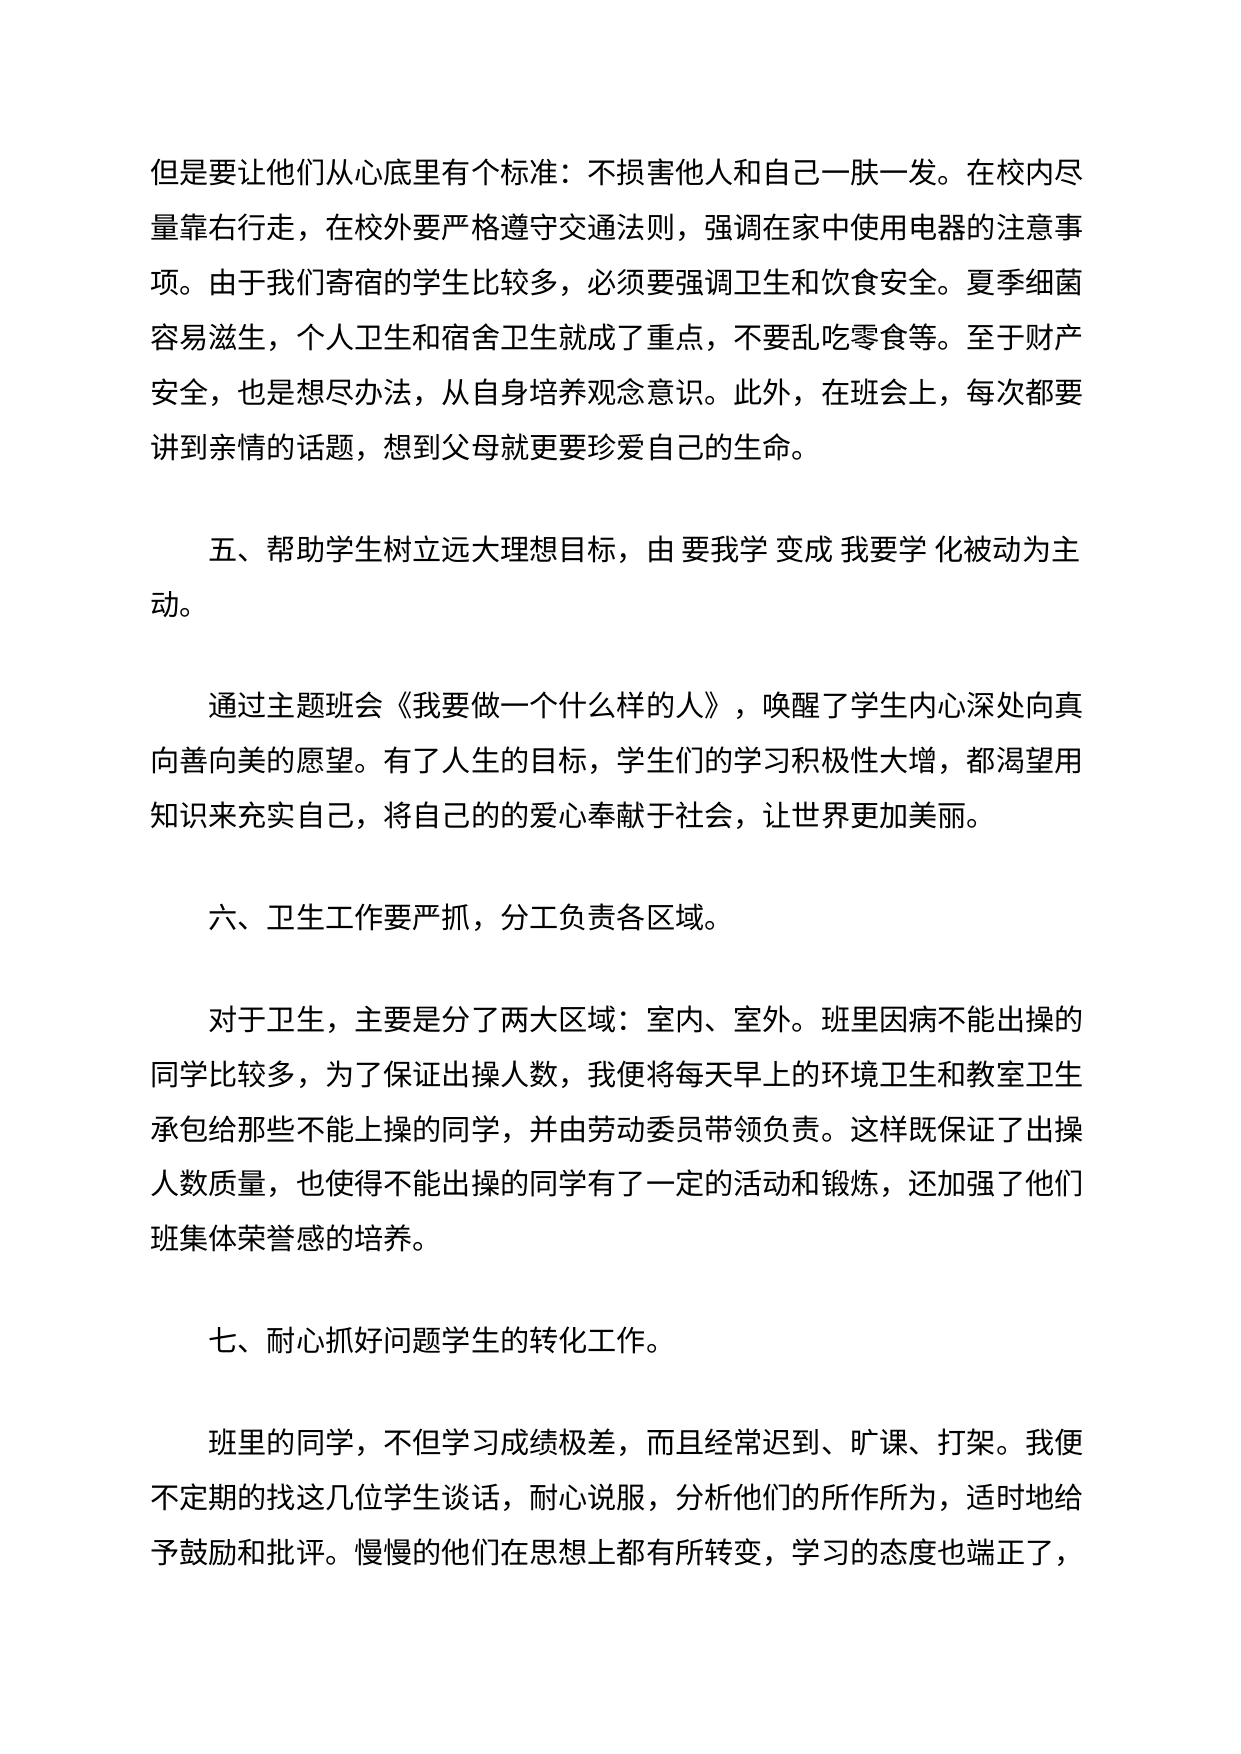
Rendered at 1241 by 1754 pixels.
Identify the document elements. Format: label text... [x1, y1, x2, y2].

text 五、帮助学生树立远大理想目标，由 要我学 变成 我要学 化被动为主动。 [150, 526, 1090, 623]
text 对于卫生，主要是分了两大区域：室内、室外。班里因病不能出操的同学比较多，为了保证出操人数，我便将每天早上的环境卫生和教室卫生承包给那些不能上操的同学，并由劳动委员带领负责。这样既保证了出操人数质量，也使得不能出操的同学有了一定的活动和锻炼，还加强了他们班集体荣誉感的培养。 [150, 996, 1090, 1258]
text 七、耐心抓好问题学生的转化工作。 [150, 1318, 1090, 1360]
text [150, 150, 1090, 467]
text 六、卫生工作要严抓，分工负责各区域。 [150, 894, 1090, 937]
text 通过主题班会《我要做一个什么样的人》，唤醒了学生内心深处向真向善向美的愿望。有了人生的目标，学生们的学习积极性大增，都渴望用知识来充实自己，将自己的的爱心奉献于社会，让世界更加美丽。 [150, 683, 1090, 835]
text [150, 1419, 1090, 1571]
